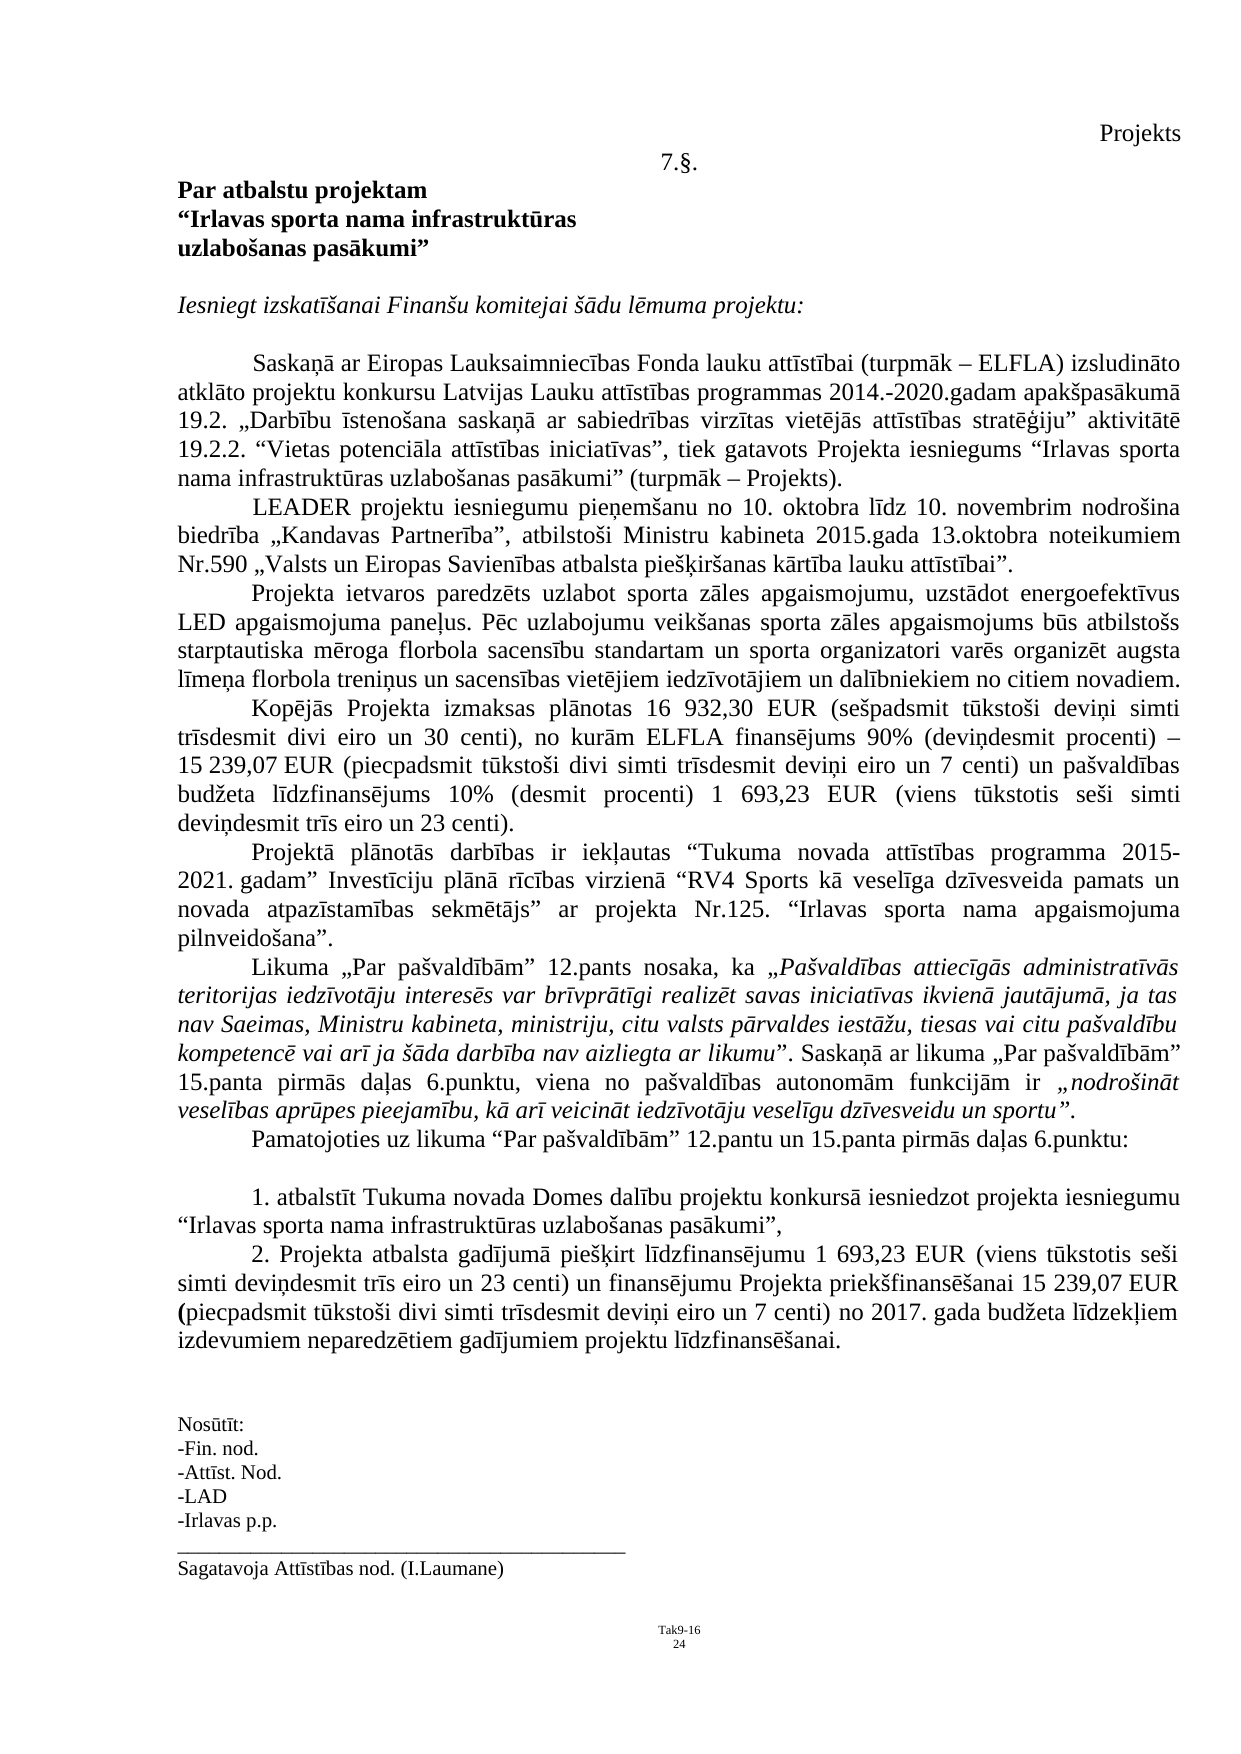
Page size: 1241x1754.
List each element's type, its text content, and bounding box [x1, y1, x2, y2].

text uzlabošanas pasākumi” [177, 233, 1181, 262]
text Projekta ietvaros paredzēts uzlabot sporta zāles apgaismojumu, uzstādot energoefektīvus LED apgaismojuma paneļus. Pēc uzlabojumu veikšanas sporta zāles apgaismojums būs atbilstošs starptautiska mēroga florbola sacensību standartam un sporta organizatori varēs organizēt augsta līmeņa florbola treniņus un sacensības vietējiem iedzīvotājiem un dalībniekiem no citiem novadiem. [177, 578, 1181, 693]
text Projekts [177, 118, 1181, 147]
text -Attīst. Nod. [177, 1460, 1181, 1484]
text ___________________________________________ [177, 1532, 1181, 1556]
text Projektā plānotās darbības ir iekļautas “Tukuma novada attīstības programma 2015-2021. gadam” Investīciju plānā rīcības virzienā “RV4 Sports kā veselīga dzīvesveida pamats un novada atpazīstamības sekmētājs” ar projekta Nr.125. “Irlavas sporta nama apgaismojuma pilnveidošana”. [177, 837, 1181, 952]
text LEADER projektu iesniegumu pieņemšanu no 10. oktobra līdz 10. novembrim nodrošina biedrība „Kandavas Partnerība”, atbilstoši Ministru kabineta 2015.gada 13.oktobra noteikumiem Nr.590 „Valsts un Eiropas Savienības atbalsta piešķiršanas kārtība lauku attīstībai”. [177, 492, 1181, 578]
text 7.§. [177, 147, 1181, 176]
text 2. Projekta atbalsta gadījumā piešķirt līdzfinansējumu 1 693,23 EUR (viens tūkstotis seši simti deviņdesmit trīs eiro un 23 centi) un finansējumu Projekta priekšfinansēšanai 15 239,07 EUR (piecpadsmit tūkstoši divi simti trīsdesmit deviņi eiro un 7 centi) no 2017. gada budžeta līdzekļiem izdevumiem neparedzētiem gadījumiem projektu līdzfinansēšanai. [177, 1239, 1178, 1354]
text Sagatavoja Attīstības nod. (I.Laumane) [177, 1556, 1181, 1580]
text 1. atbalstīt Tukuma novada Domes dalību projektu konkursā iesniedzot projekta iesniegumu “Irlavas sporta nama infrastruktūras uzlabošanas pasākumi”, [177, 1182, 1181, 1239]
text Saskaņā ar Eiropas Lauksaimniecības Fonda lauku attīstībai (turpmāk – ELFLA) izsludināto atklāto projektu konkursu Latvijas Lauku attīstības programmas 2014.-2020.gadam apakšpasākumā 19.2. „Darbību īstenošana saskaņā ar sabiedrības virzītas vietējās attīstības stratēģiju” aktivitātē 19.2.2. “Vietas potenciāla attīstības iniciatīvas”, tiek gatavots Projekta iesniegums “Irlavas sporta nama infrastruktūras uzlabošanas pasākumi” (turpmāk – Projekts). [177, 348, 1181, 492]
text -Fin. nod. [177, 1436, 1181, 1460]
text “Irlavas sporta nama infrastruktūras [177, 204, 1181, 233]
text -Irlavas p.p. [177, 1508, 1181, 1532]
text Nosūtīt: [177, 1412, 1181, 1436]
text Kopējās Projekta izmaksas plānotas 16 932,30 EUR (sešpadsmit tūkstoši deviņi simti trīsdesmit divi eiro un 30 centi), no kurām ELFLA finansējums 90% (deviņdesmit procenti) – 15 239,07 EUR (piecpadsmit tūkstoši divi simti trīsdesmit deviņi eiro un 7 centi) un pašvaldības budžeta līdzfinansējums 10% (desmit procenti) 1 693,23 EUR (viens tūkstotis seši simti deviņdesmit trīs eiro un 23 centi). [177, 693, 1181, 837]
text -LAD [177, 1484, 1181, 1508]
text Likuma „Par pašvaldībām” 12.pants nosaka, ka „Pašvaldības attiecīgās administratīvās teritorijas iedzīvotāju interesēs var brīvprātīgi realizēt savas iniciatīvas ikvienā jautājumā, ja tas nav Saeimas, Ministru kabineta, ministriju, citu valsts pārvaldes iestāžu, tiesas vai citu pašvaldību kompetencē vai arī ja šāda darbība nav aizliegta ar likumu”. Saskaņā ar likuma „Par pašvaldībām” 15.panta pirmās daļas 6.punktu, viena no pašvaldības autonomām funkcijām ir „nodrošināt veselības aprūpes pieejamību, kā arī veicināt iedzīvotāju veselīgu dzīvesveidu un sportu”. [177, 952, 1181, 1124]
text Pamatojoties uz likuma “Par pašvaldībām” 12.pantu un 15.panta pirmās daļas 6.punktu: [177, 1124, 1178, 1153]
text Iesniegt izskatīšanai Finanšu komitejai šādu lēmuma projektu: [177, 291, 1181, 319]
text Par atbalstu projektam [177, 176, 1181, 204]
